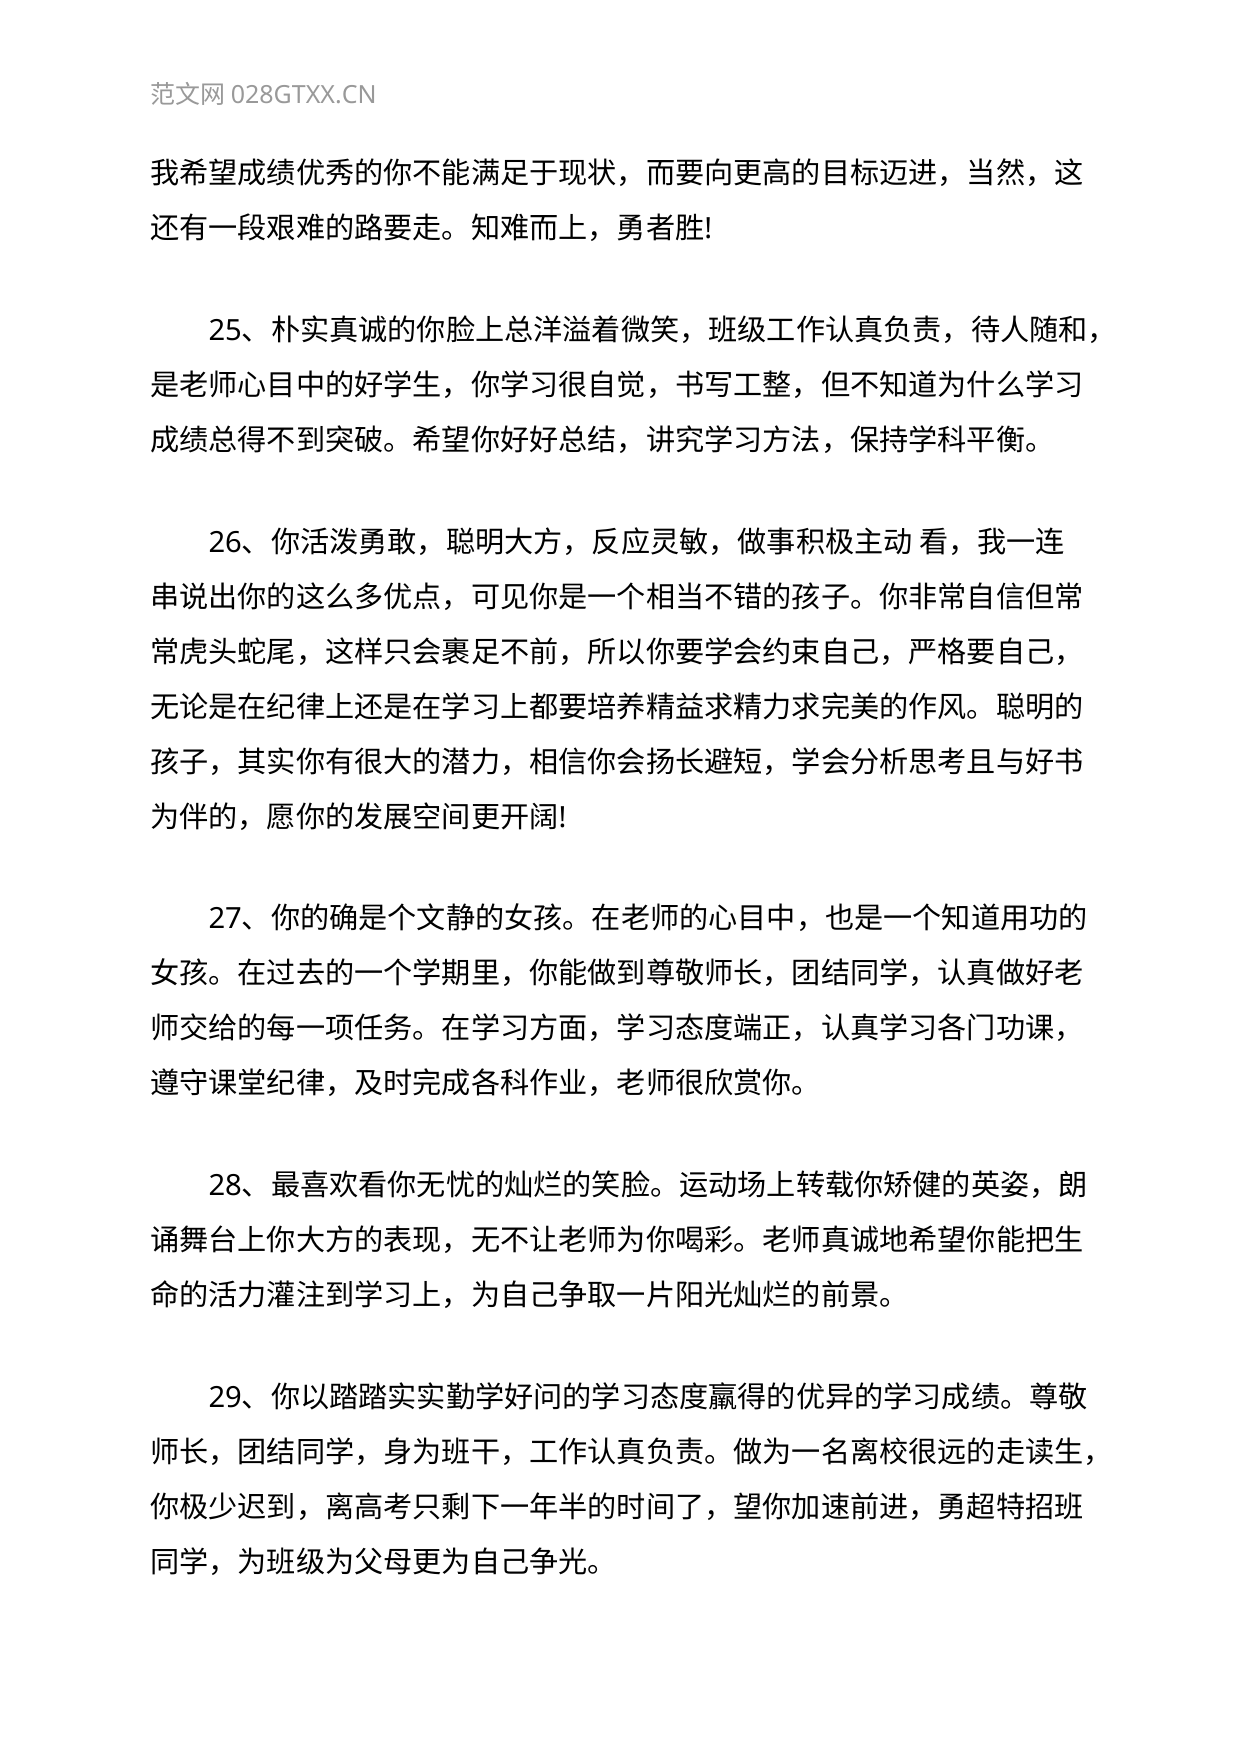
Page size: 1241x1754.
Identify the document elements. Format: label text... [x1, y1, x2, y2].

text 25、朴实真诚的你脸上总洋溢着微笑，班级工作认真负责，待人随和，是老师心目中的好学生，你学习很自觉，书写工整，但不知道为什么学习成绩总得不到突破。希望你好好总结，讲究学习方法，保持学科平衡。 [150, 307, 1090, 459]
text 26、你活泼勇敢，聪明大方，反应灵敏，做事积极主动 看，我一连串说出你的这么多优点，可见你是一个相当不错的孩子。你非常自信但常常虎头蛇尾，这样只会裹足不前，所以你要学会约束自己，严格要自己，无论是在纪律上还是在学习上都要培养精益求精力求完美的作风。聪明的孩子，其实你有很大的潜力，相信你会扬长避短，学会分析思考且与好书为伴的，愿你的发展空间更开阔! [150, 518, 1090, 836]
text 28、最喜欢看你无忧的灿烂的笑脸。运动场上转载你矫健的英姿，朗诵舞台上你大方的表现，无不让老师为你喝彩。老师真诚地希望你能把生命的活力灌注到学习上，为自己争取一片阳光灿烂的前景。 [150, 1162, 1090, 1314]
text 29、你以踏踏实实勤学好问的学习态度羸得的优异的学习成绩。尊敬师长，团结同学，身为班干，工作认真负责。做为一名离校很远的走读生，你极少迟到，离高考只剩下一年半的时间了，望你加速前进，勇超特招班同学，为班级为父母更为自己争光。 [150, 1373, 1090, 1580]
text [150, 150, 1090, 247]
text 27、你的确是个文静的女孩。在老师的心目中，也是一个知道用功的女孩。在过去的一个学期里，你能做到尊敬师长，团结同学，认真做好老师交给的每一项任务。在学习方面，学习态度端正，认真学习各门功课，遵守课堂纪律，及时完成各科作业，老师很欣赏你。 [150, 895, 1090, 1102]
